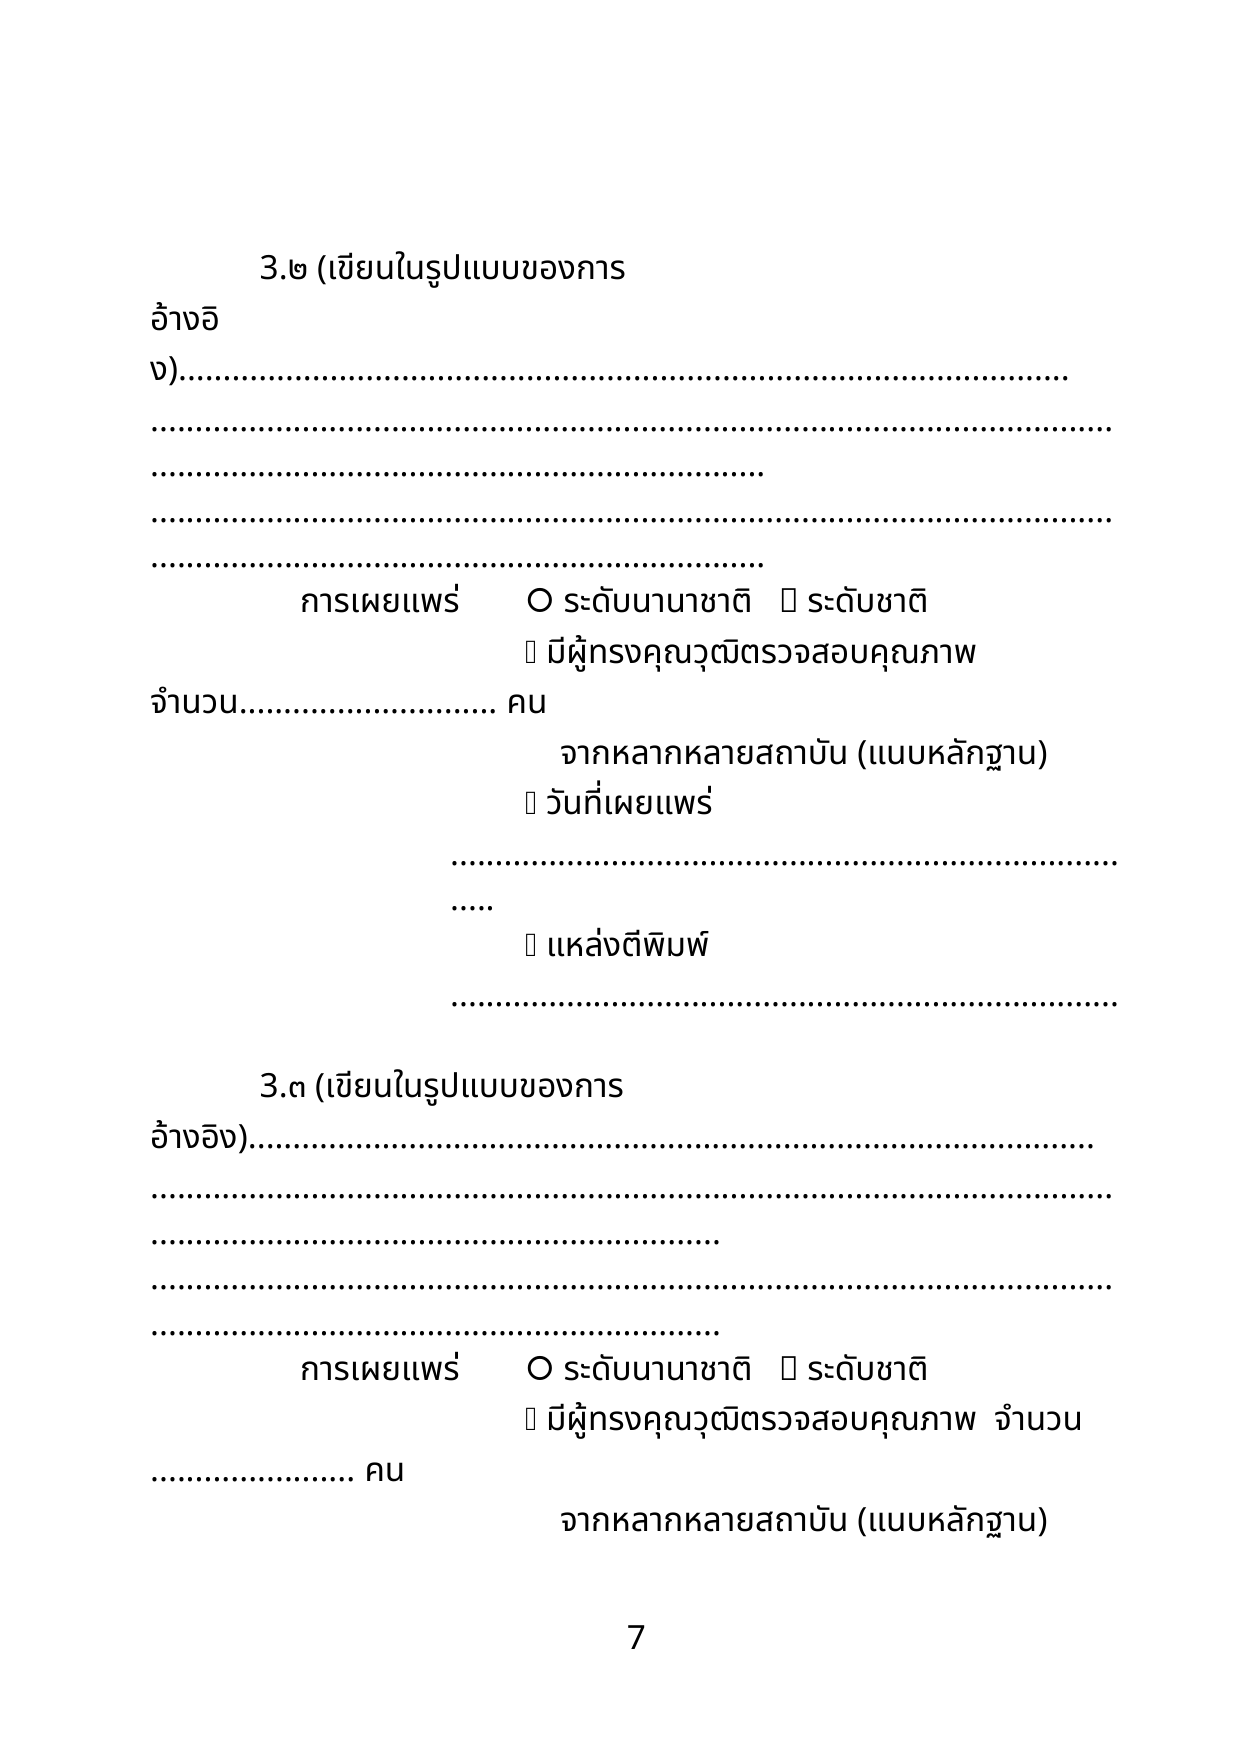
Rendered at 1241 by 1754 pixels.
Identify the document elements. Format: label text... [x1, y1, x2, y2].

text 3.๓ (เขียนในรูปแบบของการอ้างอิง)............................................................................................... [150, 1062, 1122, 1163]
text ................................................................................................................................................................................. [150, 396, 1122, 486]
text จากหลากหลายสถาบัน (แนบหลักฐาน) [150, 1496, 1122, 1547]
text มีผู้ทรงคุณวุฒิตรวจสอบคุณภาพ จำนวน ....................... คน [150, 1395, 1122, 1496]
text วันที่เผยแพร่ ................................................................................ [450, 779, 1122, 921]
text ................................................................................................................................................................................. [150, 486, 1122, 577]
text 3.๒ (เขียนในรูปแบบของการอ้างอิง).................................................................................................... [150, 244, 1122, 396]
text ............................................................................................................................................................................ [150, 1254, 1122, 1345]
text มีผู้ทรงคุณวุฒิตรวจสอบคุณภาพ จำนวน............................. คน [150, 628, 1122, 729]
text แหล่งตีพิมพ์ ........................................................................... [450, 921, 1122, 1016]
text การเผยแพร่ ระดับนานาชาติ ระดับชาติ [150, 577, 1122, 628]
text จากหลากหลายสถาบัน (แนบหลักฐาน) [450, 729, 1122, 779]
text ............................................................................................................................................................................ [150, 1163, 1122, 1254]
text การเผยแพร่ ระดับนานาชาติ ระดับชาติ [150, 1345, 1122, 1395]
